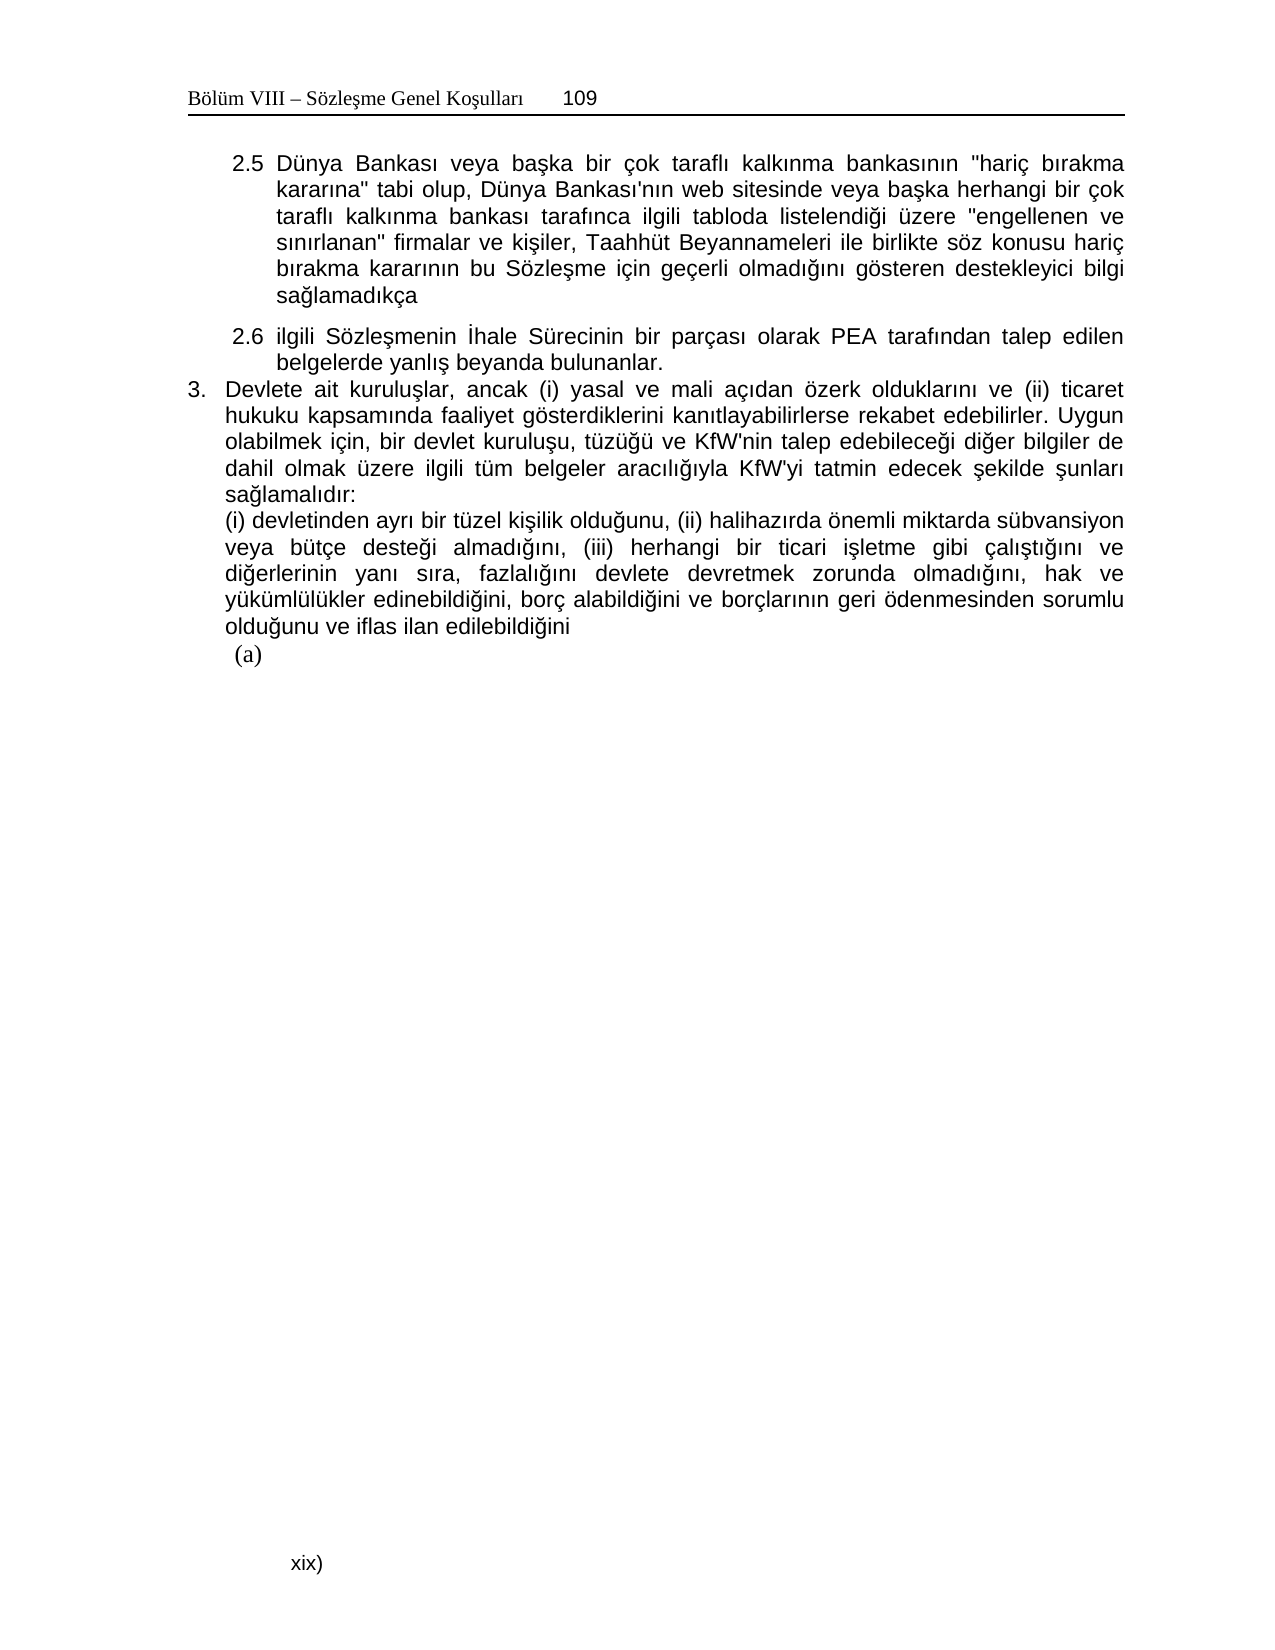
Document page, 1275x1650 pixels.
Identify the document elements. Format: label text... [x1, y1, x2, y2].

text 2.6 ilgili Sözleşmenin İhale Sürecinin bir parçası olarak PEA tarafından talep edilen belgelerde yanlış beyanda bulunanlar. [232, 323, 1125, 376]
list Devlete ait kuruluşlar, ancak (i) yasal ve mali açıdan özerk olduklarını ve (ii) ticaret hukuku kapsamında faaliyet gösterdiklerini kanıtlayabilirlerse rekabet edebilirler. Uygun olabilmek için, bir devlet kuruluşu, tüzüğü ve KfW'nin talep edebileceği diğer bilgiler de dahil olmak üzere ilgili tüm belgeler aracılığıyla KfW'yi tatmin edecek şekilde şunları sağlamalıdır: [187, 376, 1125, 507]
text (i) devletinden ayrı bir tüzel kişilik olduğunu, (ii) halihazırda önemli miktarda sübvansiyon veya bütçe desteği almadığını, (iii) herhangi bir ticari işletme gibi çalıştığını ve diğerlerinin yanı sıra, fazlalığını devlete devretmek zorunda olmadığını, hak ve yükümlülükler edinebildiğini, borç alabildiğini ve borçlarının geri ödenmesinden sorumlu olduğunu ve iflas ilan edilebildiğini [225, 507, 1125, 639]
text 2.5 Dünya Bankası veya başka bir çok taraflı kalkınma bankasının "hariç bırakma kararına" tabi olup, Dünya Bankası'nın web sitesinde veya başka herhangi bir çok taraflı kalkınma bankası tarafınca ilgili tabloda listelendiği üzere "engellenen ve sınırlanan" firmalar ve kişiler, Taahhüt Beyannameleri ile birlikte söz konusu hariç bırakma kararının bu Sözleşme için geçerli olmadığını gösteren destekleyici bilgi sağlamadıkça [232, 150, 1125, 308]
